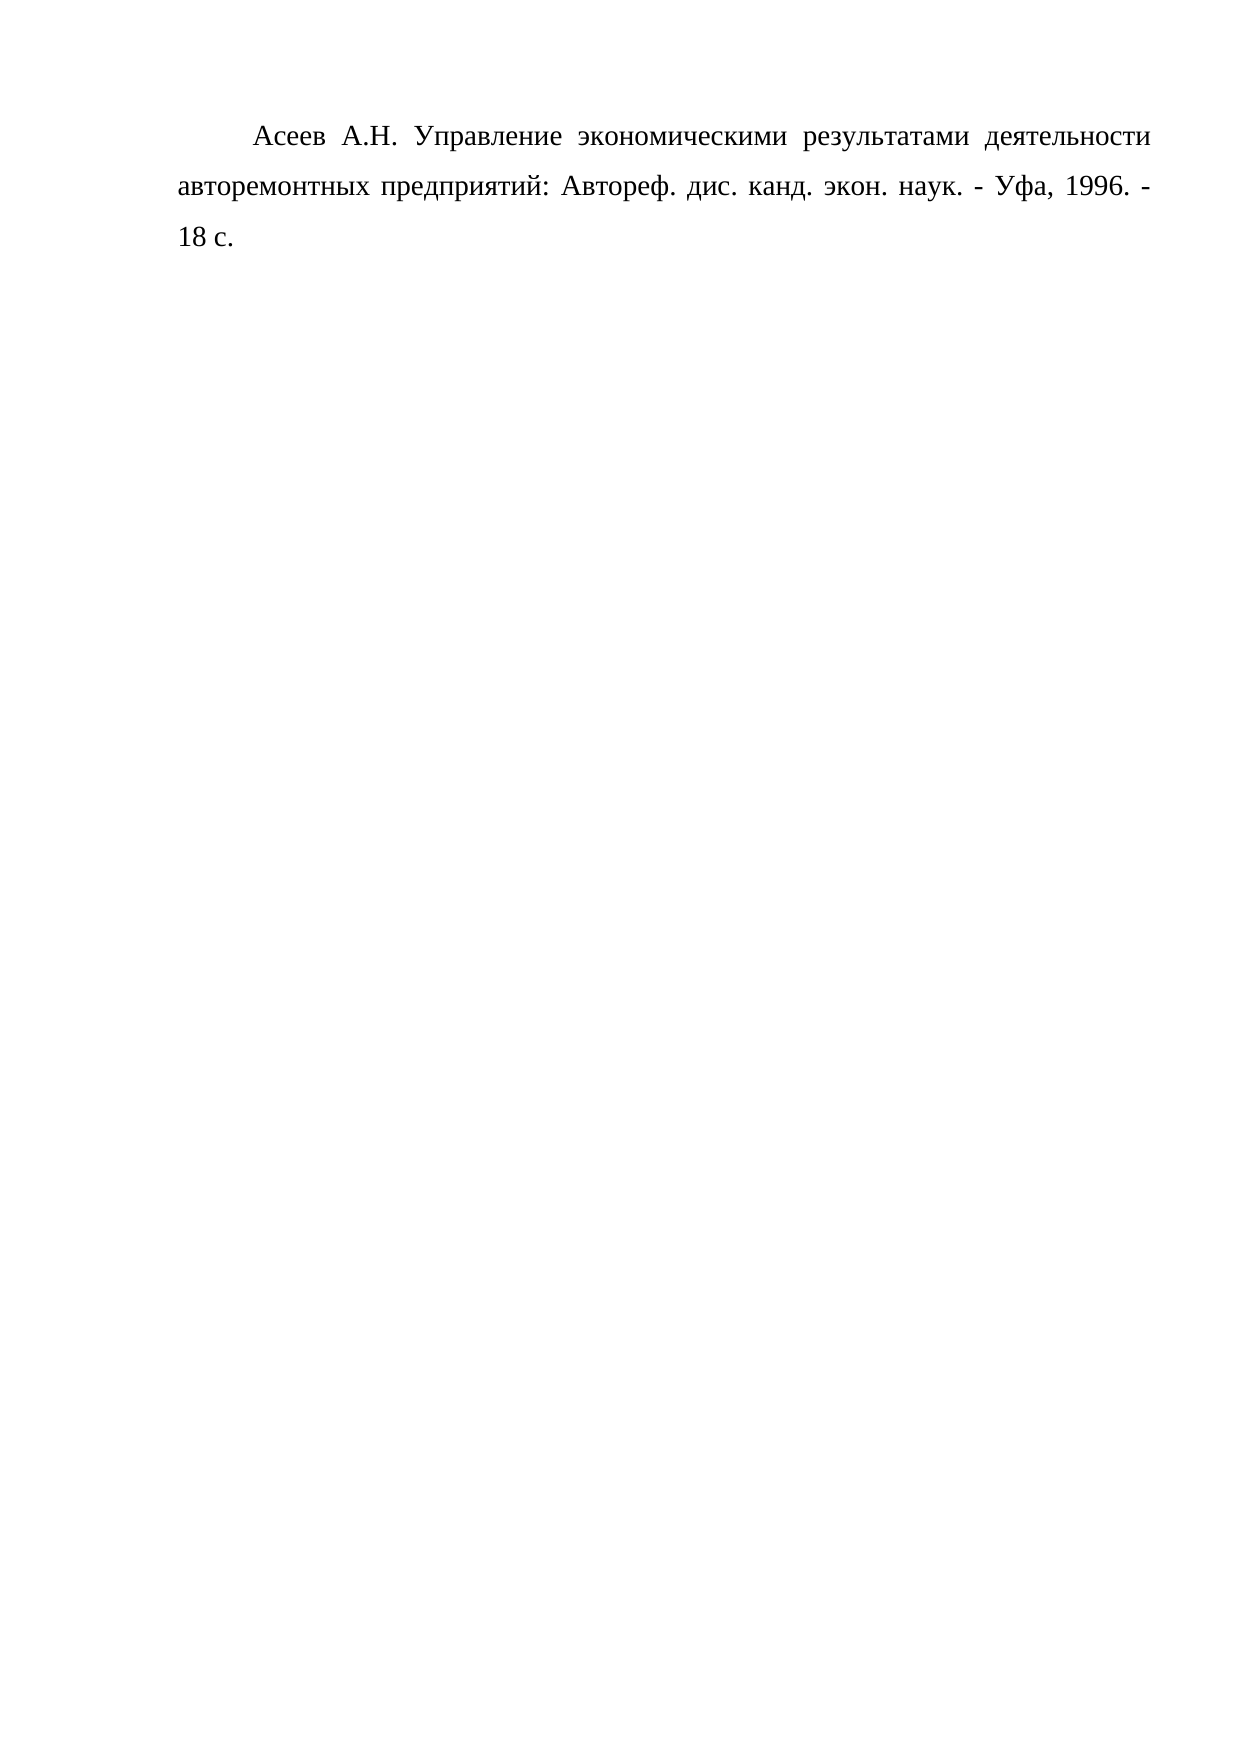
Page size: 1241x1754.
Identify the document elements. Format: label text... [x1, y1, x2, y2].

text Асеев А.Н. Управление экономическими результатами деятельности авторемонтных предприятий: Автореф. дис. канд. экон. наук. - Уфа, 1996. - 18 с. [177, 118, 1152, 252]
